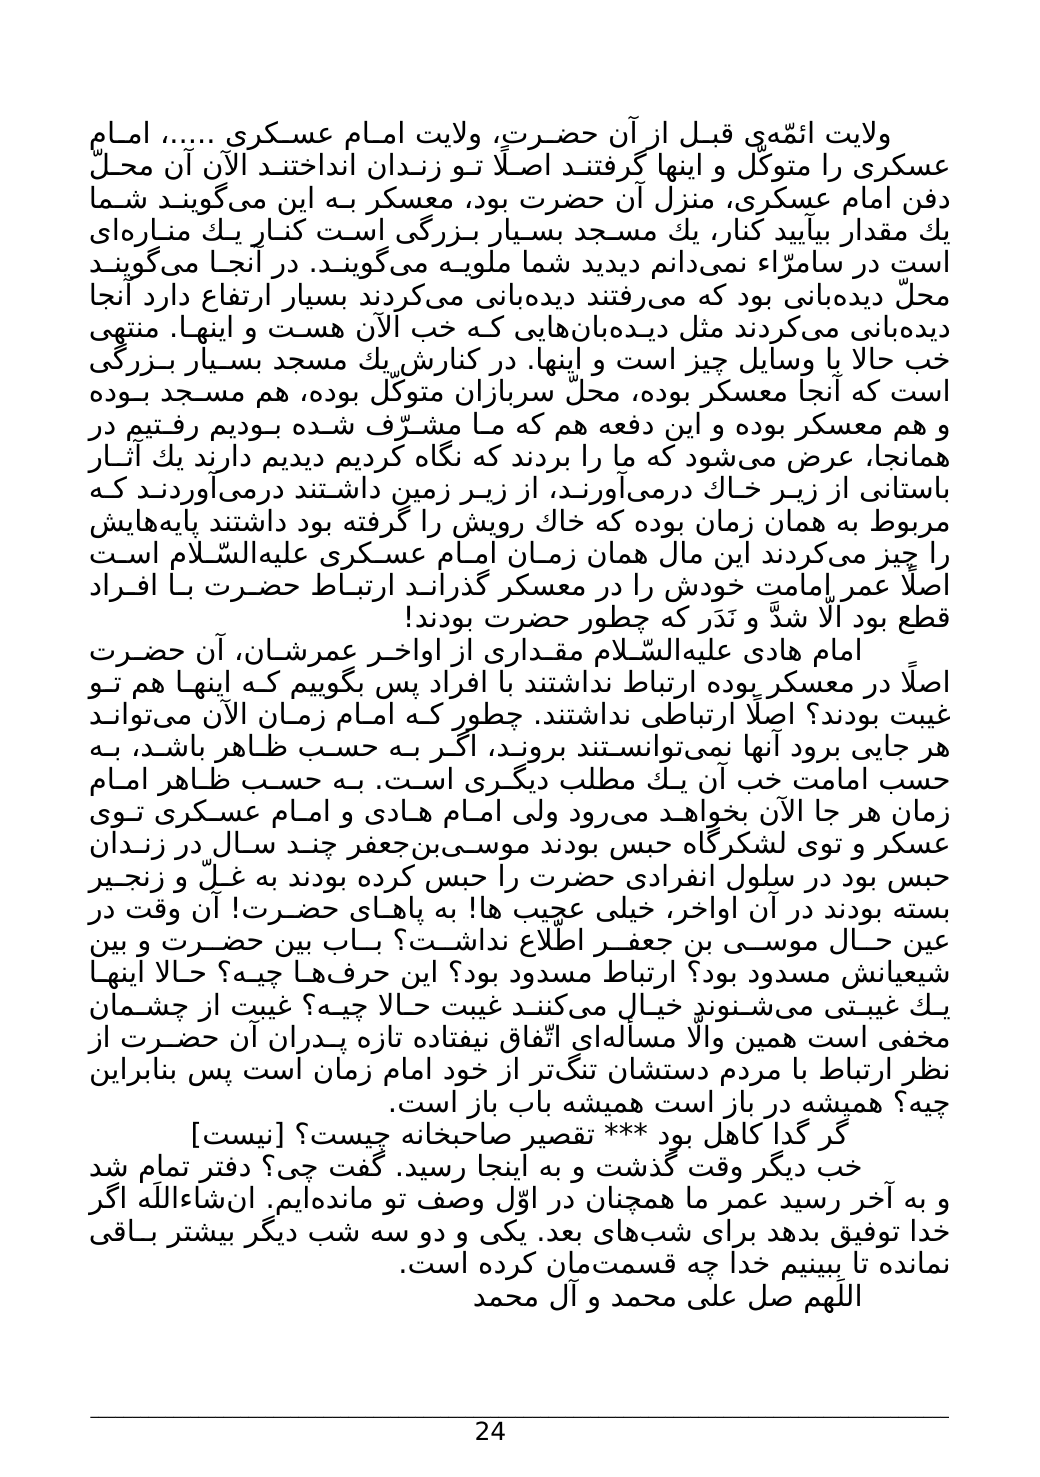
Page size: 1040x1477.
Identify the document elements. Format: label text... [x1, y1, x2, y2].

text گر گدا كاهل بود *** تقصیر صاحبخانه چیست؟ [نیست‌] [89, 1119, 951, 1151]
text امام هادی علیه‌السّلام مقداری از اواخر عمرشان، آن حضرت اصلًا در معسكر بوده ارتباط نداشتند با افراد پس بگوییم كه اینها هم تو غیبت بودند؟ اصلًا ارتباطی نداشتند. چطور كه امام زمان الآن می‌تواند هر جایی برود آنها نمی‌توانستند بروند، اگر به حسب ظاهر باشد، به حسب امامت خب آن یك مطلب دیگری است. به حسب ظاهر امام زمان هر جا الآن بخواهد می‌رود ولی امام هادی و امام عسكری توی عسكر و توی لشكرگاه حبس بودند موسی‌بن‌جعفر چند سال در زندان حبس بود در سلول انفرادی حضرت را حبس كرده بودند به غلّ و زنجیر بسته بودند در آن اواخر، خیلی عجیب ها! به پاهای حضرت! آن وقت در عین حال موسی بن جعفر اطّلاع نداشت؟ باب بین حضرت و بین شیعیانش مسدود بود؟ ارتباط مسدود بود؟ این حرف‌ها چیه؟ حالا اینها یك غیبتی می‌شنوند خیال می‌كنند غیبت حالا چیه؟ غیبت از چشمان مخفی است همین والّا مسأله‌ای اتّفاق نیفتاده تازه پدران آن حضرت از نظر ارتباط با مردم دستشان تنگ‌تر از خود امام زمان است پس بنابراین چیه؟ همیشه در باز است همیشه باب باز است. [89, 635, 951, 1119]
text اللَهم صل علی محمد و آل محمد [89, 1280, 951, 1312]
text خب دیگر وقت گذشت و به اینجا رسید. گفت چی؟ دفتر تمام شد و به آخر رسید عمر ما همچنان در اوّل وصف تو مانده‌ایم. ان‌شاءاللَه اگر خدا توفیق بدهد برای شب‌های بعد. یكی و دو سه شب دیگر بیشتر باقی نمانده تا ببینیم خدا چه قسمت‌مان كرده است. [89, 1151, 951, 1280]
text ولایت ائمّه‌ی قبل از آن حضرت، ولایت امام عسكری .....، امام عسكری را متوكّل و اینها گرفتند اصلًا تو زندان انداختند الآن آن محلّ دفن امام عسكری، منزل آن حضرت بود، معسكر به این می‌گویند شما یك مقدار بیآیید كنار، یك مسجد بسیار بزرگی است كنار یك مناره‌ای است در سامرّاء نمی‌دانم دیدید شما ملویه می‌گویند. در آنجا می‌گویند محلّ دیده‌بانی بود كه می‌رفتند دیده‌بانی می‌كردند بسیار ارتفاع دارد آنجا دیده‌بانی می‌كردند مثل دیده‌بان‌هایی كه خب الآن هست و اینها. منتهی خب حالا با وسایل چیز است و اینها. در كنارش یك مسجد بسیار بزرگی است كه آنجا معسكر بوده، محلّ سربازان متوكّل بوده، هم مسجد بوده و هم معسكر بوده و این دفعه هم كه ما مشرّف شده بودیم رفتیم در همانجا، عرض می‌شود كه ما را بردند كه نگاه كردیم دیدیم دارند یك آثار باستانی از زیر خاك درمی‌آورند، از زیر زمین داشتند درمی‌آوردند كه مربوط به همان زمان بوده كه خاك رویش را گرفته بود داشتند پایه‌هایش را چیز می‌كردند این مال همان زمان امام عسكری علیه‌السّلام است اصلًا عمر امامت خودش را در معسكر گذراند ارتباط حضرت با افراد قطع بود الّا شدَّ و نَدَر كه چطور حضرت بودند! [89, 118, 951, 635]
